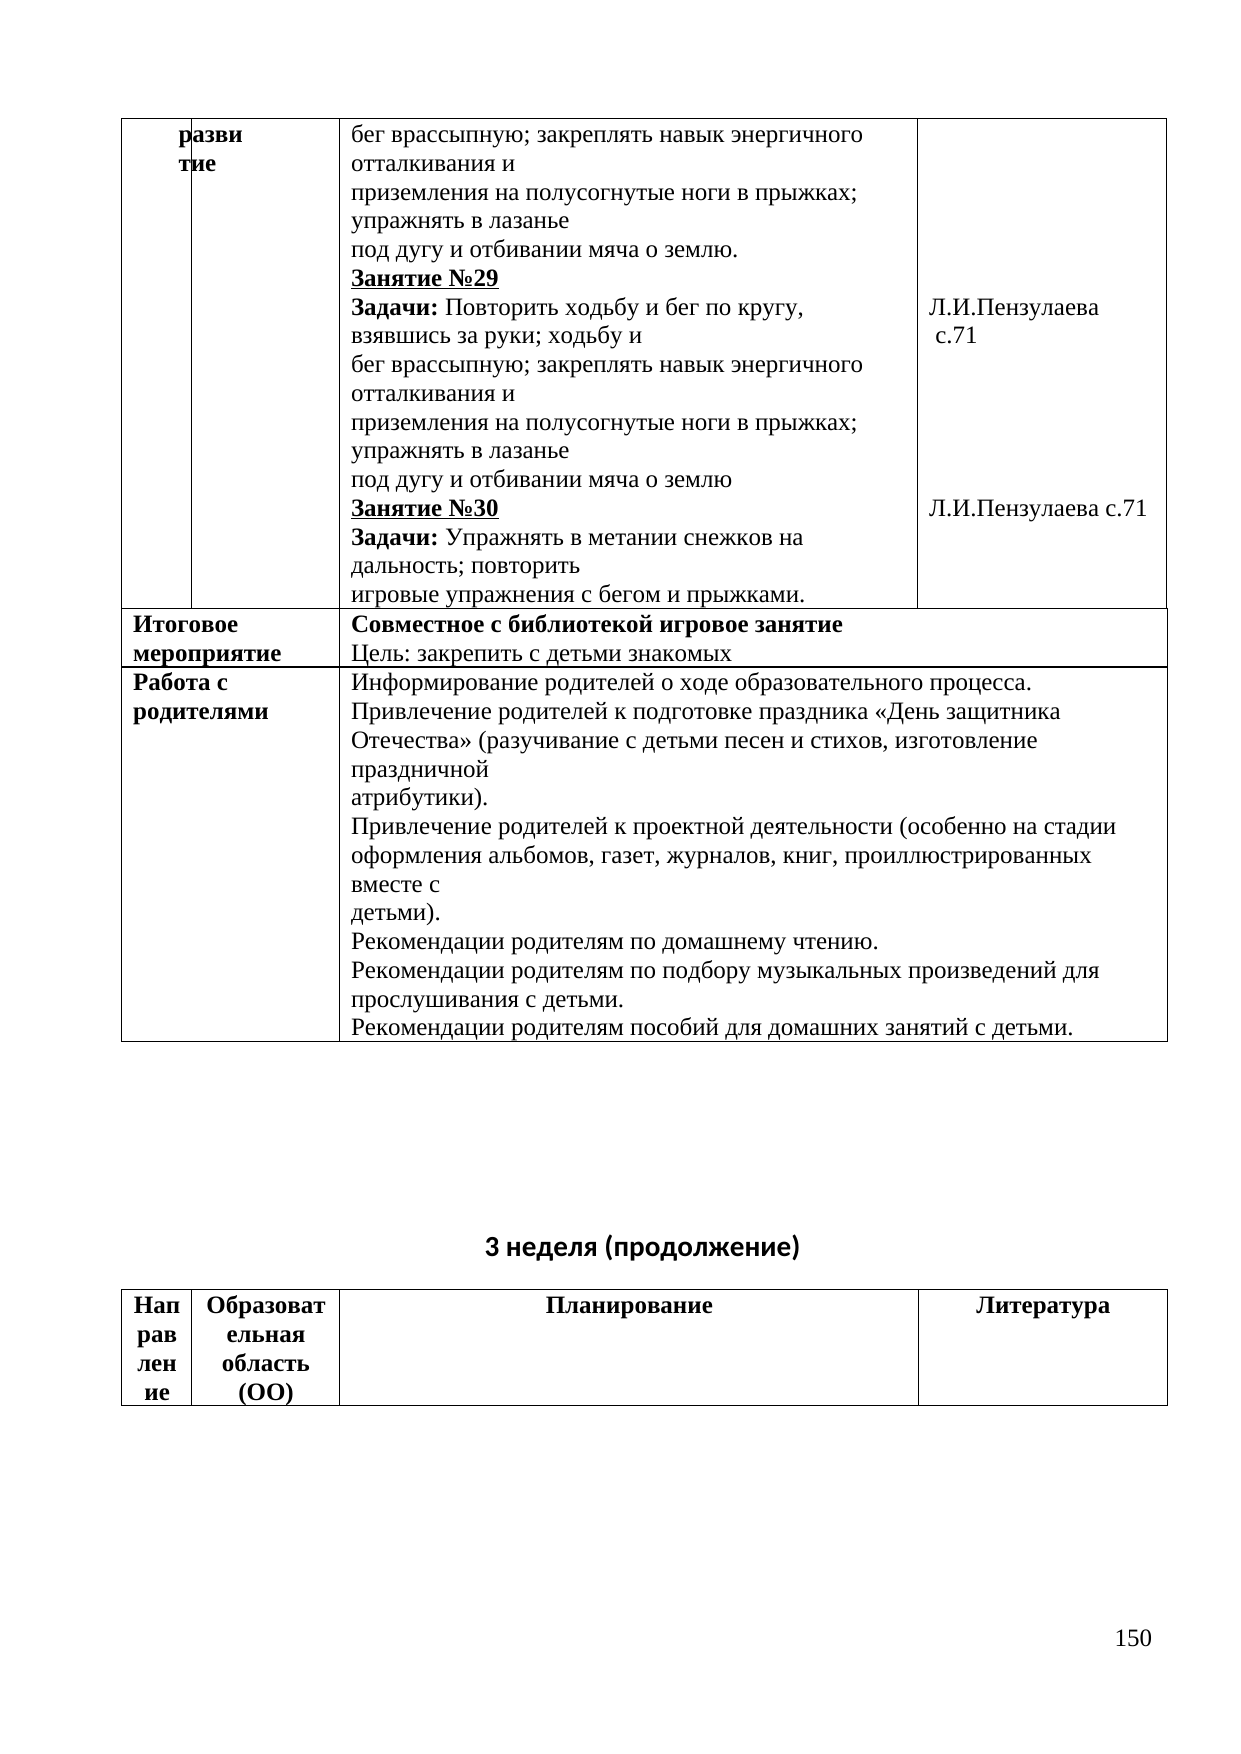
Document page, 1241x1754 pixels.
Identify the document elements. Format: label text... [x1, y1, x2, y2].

text 3 неделя (продолжение) [133, 1228, 1152, 1263]
table_cell Совместное с библиотекой игровое занятие Цель: закрепить с детьми знакомых [340, 609, 1167, 666]
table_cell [918, 119, 1166, 608]
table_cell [340, 119, 917, 608]
table_header Литература [919, 1290, 1167, 1405]
table_cell Информирование родителей о ходе образовательного процесса. Привлечение родителей к подготовке праздника «День защитника Отечества» (разучивание с детьми песен и стихов, изготовление праздничной атрибутики). Привлечение родителей к проектной деятельности (особенно на стадии оформления альбомов, газет, журналов, книг, проиллюстрированных вместе с детьми). Рекомендации родителям по домашнему чтению. Рекомендации родителям по подбору музыкальных произведений для прослушивания с детьми. Рекомендации родителям пособий для домашних занятий с детьми. [340, 668, 1167, 1041]
table_cell Итоговое мероприятие [122, 609, 339, 666]
table_header Направление [122, 1290, 191, 1405]
table_cell Работа с родителями [122, 668, 339, 1041]
table_header Образовательная область (ОО) [192, 1290, 339, 1405]
table_header Планирование [340, 1290, 918, 1405]
table_cell Физическая культура [192, 119, 339, 608]
